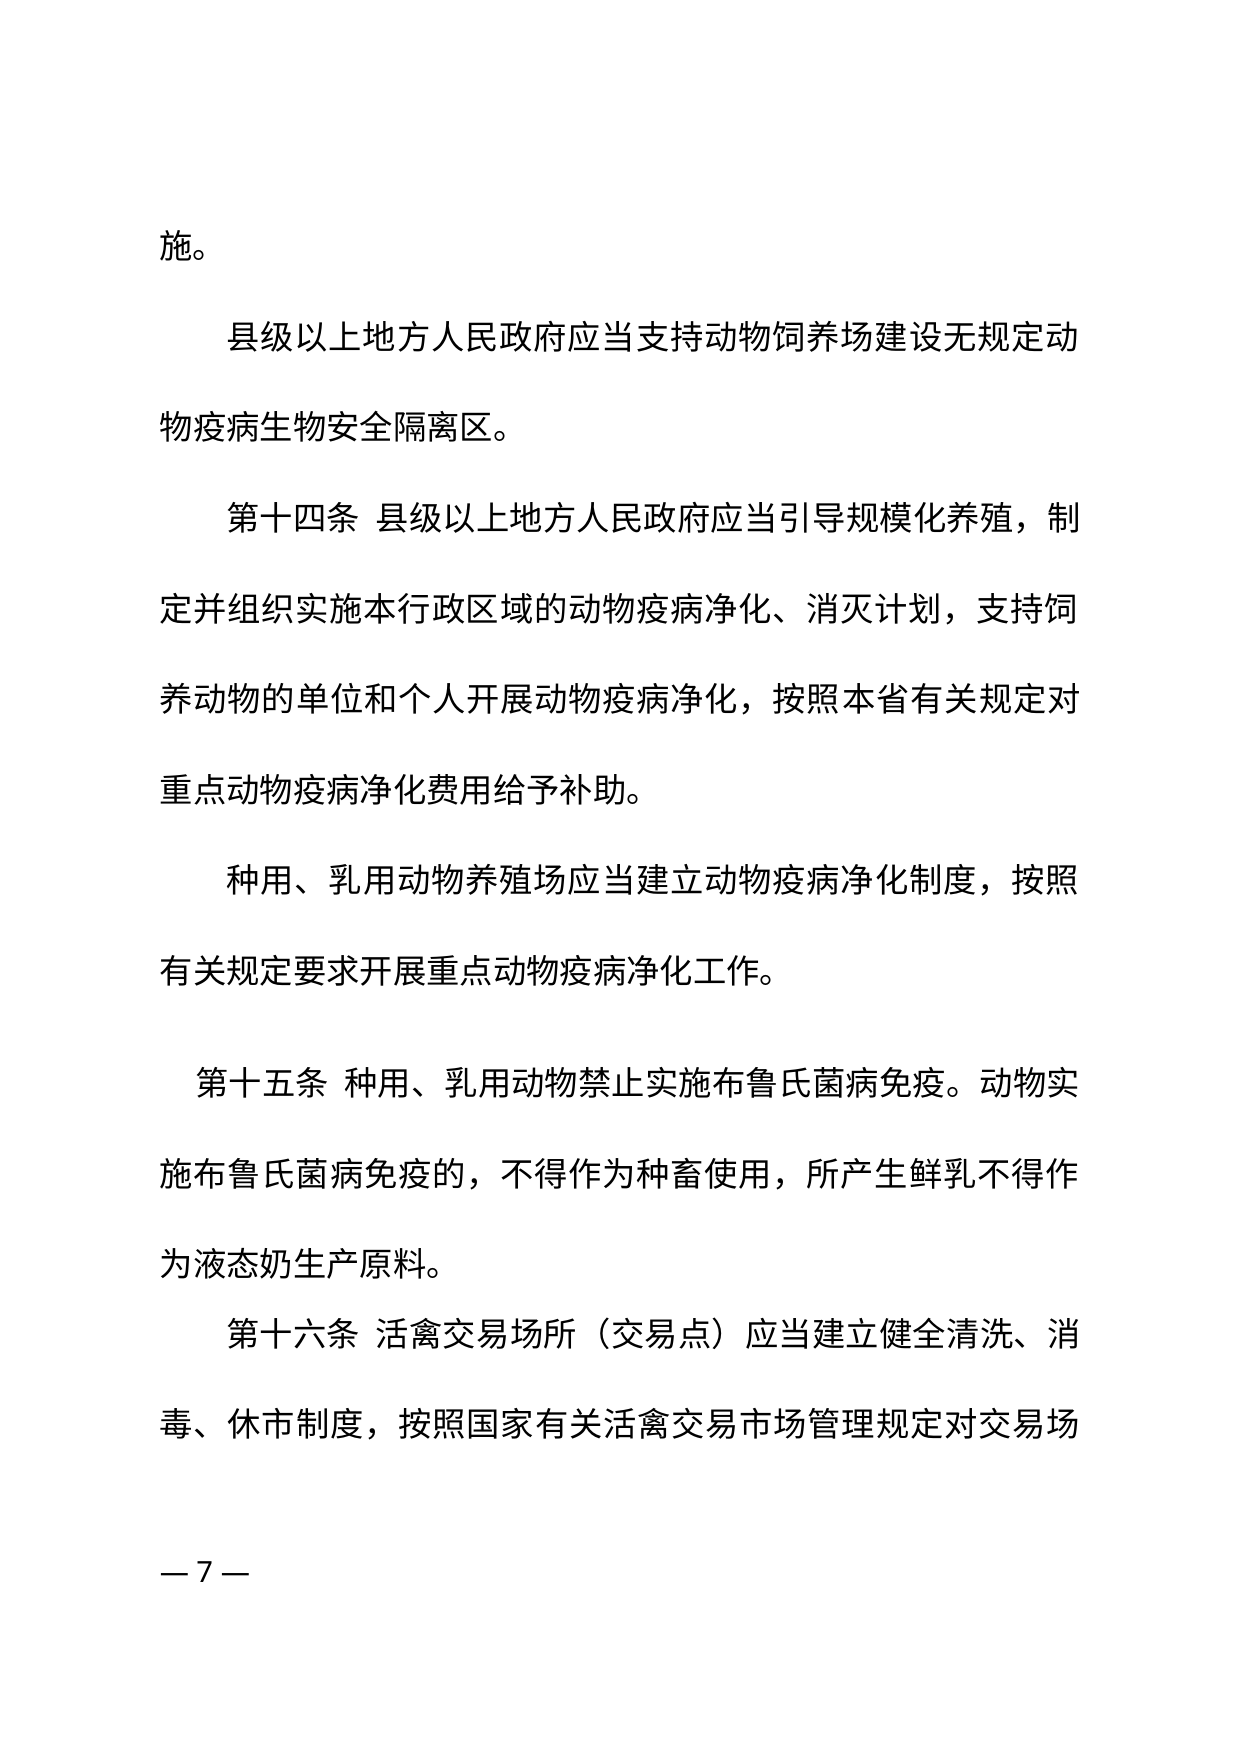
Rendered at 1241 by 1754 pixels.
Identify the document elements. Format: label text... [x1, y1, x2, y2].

text 种用、乳用动物养殖场应当建立动物疫病净化制度，按照有关规定要求开展重点动物疫病净化工作。 [159, 854, 1081, 1036]
text 第十五条 种用、乳用动物禁止实施布鲁氏菌病免疫。动物实施布鲁氏菌病免疫的，不得作为种畜使用，所产生鲜乳不得作为液态奶生产原料。 [159, 1036, 1081, 1307]
text 第十四条 县级以上地方人民政府应当引导规模化养殖，制定并组织实施本行政区域的动物疫病净化、消灭计划，支持饲养动物的单位和个人开展动物疫病净化，按照本省有关规定对重点动物疫病净化费用给予补助。 [159, 492, 1081, 854]
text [159, 1307, 1081, 1489]
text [159, 220, 1081, 311]
text 县级以上地方人民政府应当支持动物饲养场建设无规定动物疫病生物安全隔离区。 [159, 311, 1081, 492]
